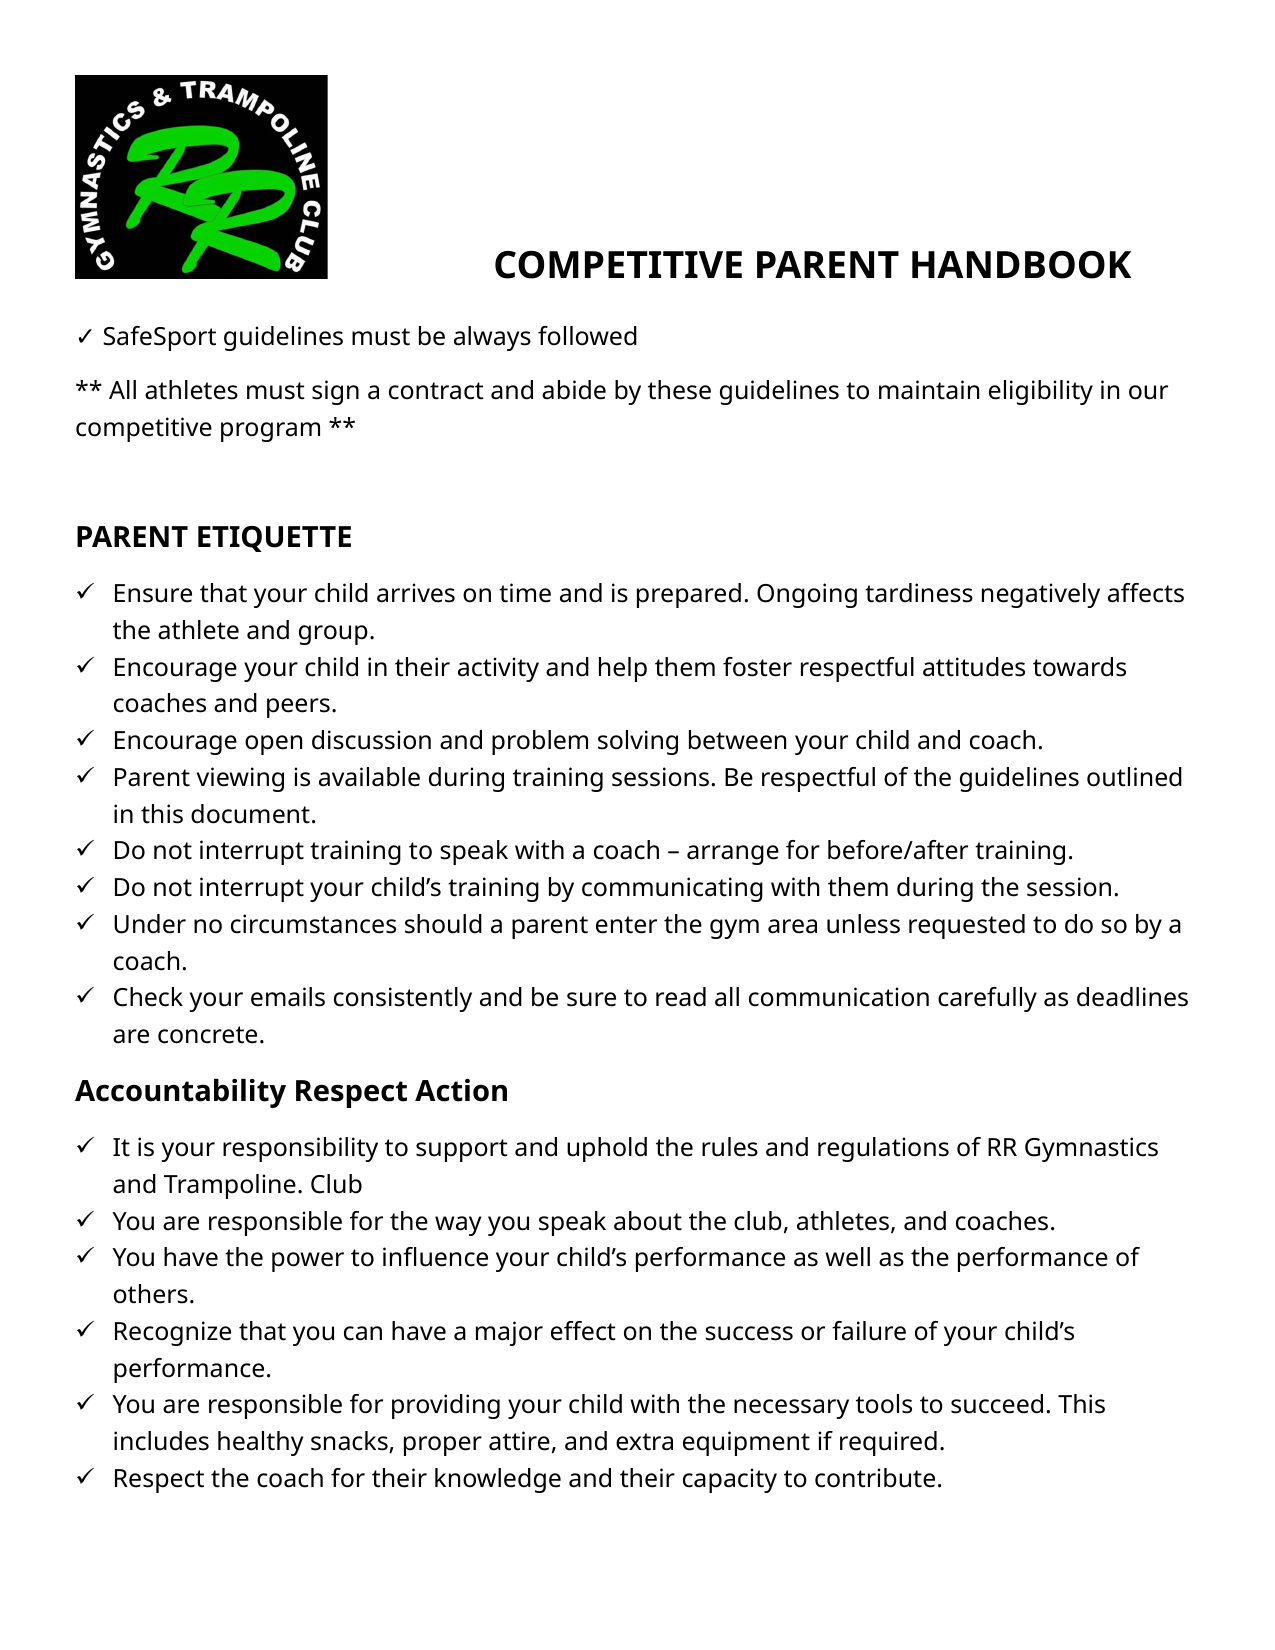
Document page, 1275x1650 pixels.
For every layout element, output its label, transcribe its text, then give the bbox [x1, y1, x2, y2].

list Encourage open discussion and problem solving between your child and coach. [75, 723, 1200, 757]
list Under no circumstances should a parent enter the gym area unless requested to do so by a coach. [75, 907, 1200, 977]
picture [75, 75, 328, 279]
list Do not interrupt your child’s training by communicating with them during the session. [75, 870, 1200, 904]
list You are responsible for providing your child with the necessary tools to succeed. This includes healthy snacks, proper attire, and extra equipment if required. [75, 1387, 1200, 1458]
list Do not interrupt training to speak with a coach – arrange for before/after training. [75, 833, 1200, 867]
list Encourage your child in their activity and help them foster respectful attitudes towards coaches and peers. [75, 649, 1200, 720]
list Check your emails consistently and be sure to read all communication carefully as deadlines are concrete. [75, 980, 1200, 1051]
text PARENT ETIQUETTE [75, 516, 1200, 556]
list It is your responsibility to support and uphold the rules and regulations of RR Gymnastics and Trampoline. Club [75, 1130, 1200, 1201]
list You are responsible for the way you speak about the club, athletes, and coaches. [75, 1203, 1200, 1237]
list Recognize that you can have a major effect on the success or failure of your child’s performance. [75, 1314, 1200, 1384]
text ** All athletes must sign a contract and abide by these guidelines to maintain eligibility in our competitive program ** [75, 372, 1200, 443]
list Ensure that your child arrives on time and is prepared. Ongoing tardiness negatively affects the athlete and group. [75, 576, 1200, 646]
text Accountability Respect Action [75, 1070, 1200, 1110]
list Parent viewing is available during training sessions. Be respectful of the guidelines outlined in this document. [75, 759, 1200, 830]
text ✓ SafeSport guidelines must be always followed [75, 319, 1200, 353]
list Respect the coach for their knowledge and their capacity to contribute. [75, 1461, 1200, 1495]
list You have the power to influence your child’s performance as well as the performance of others. [75, 1240, 1200, 1311]
